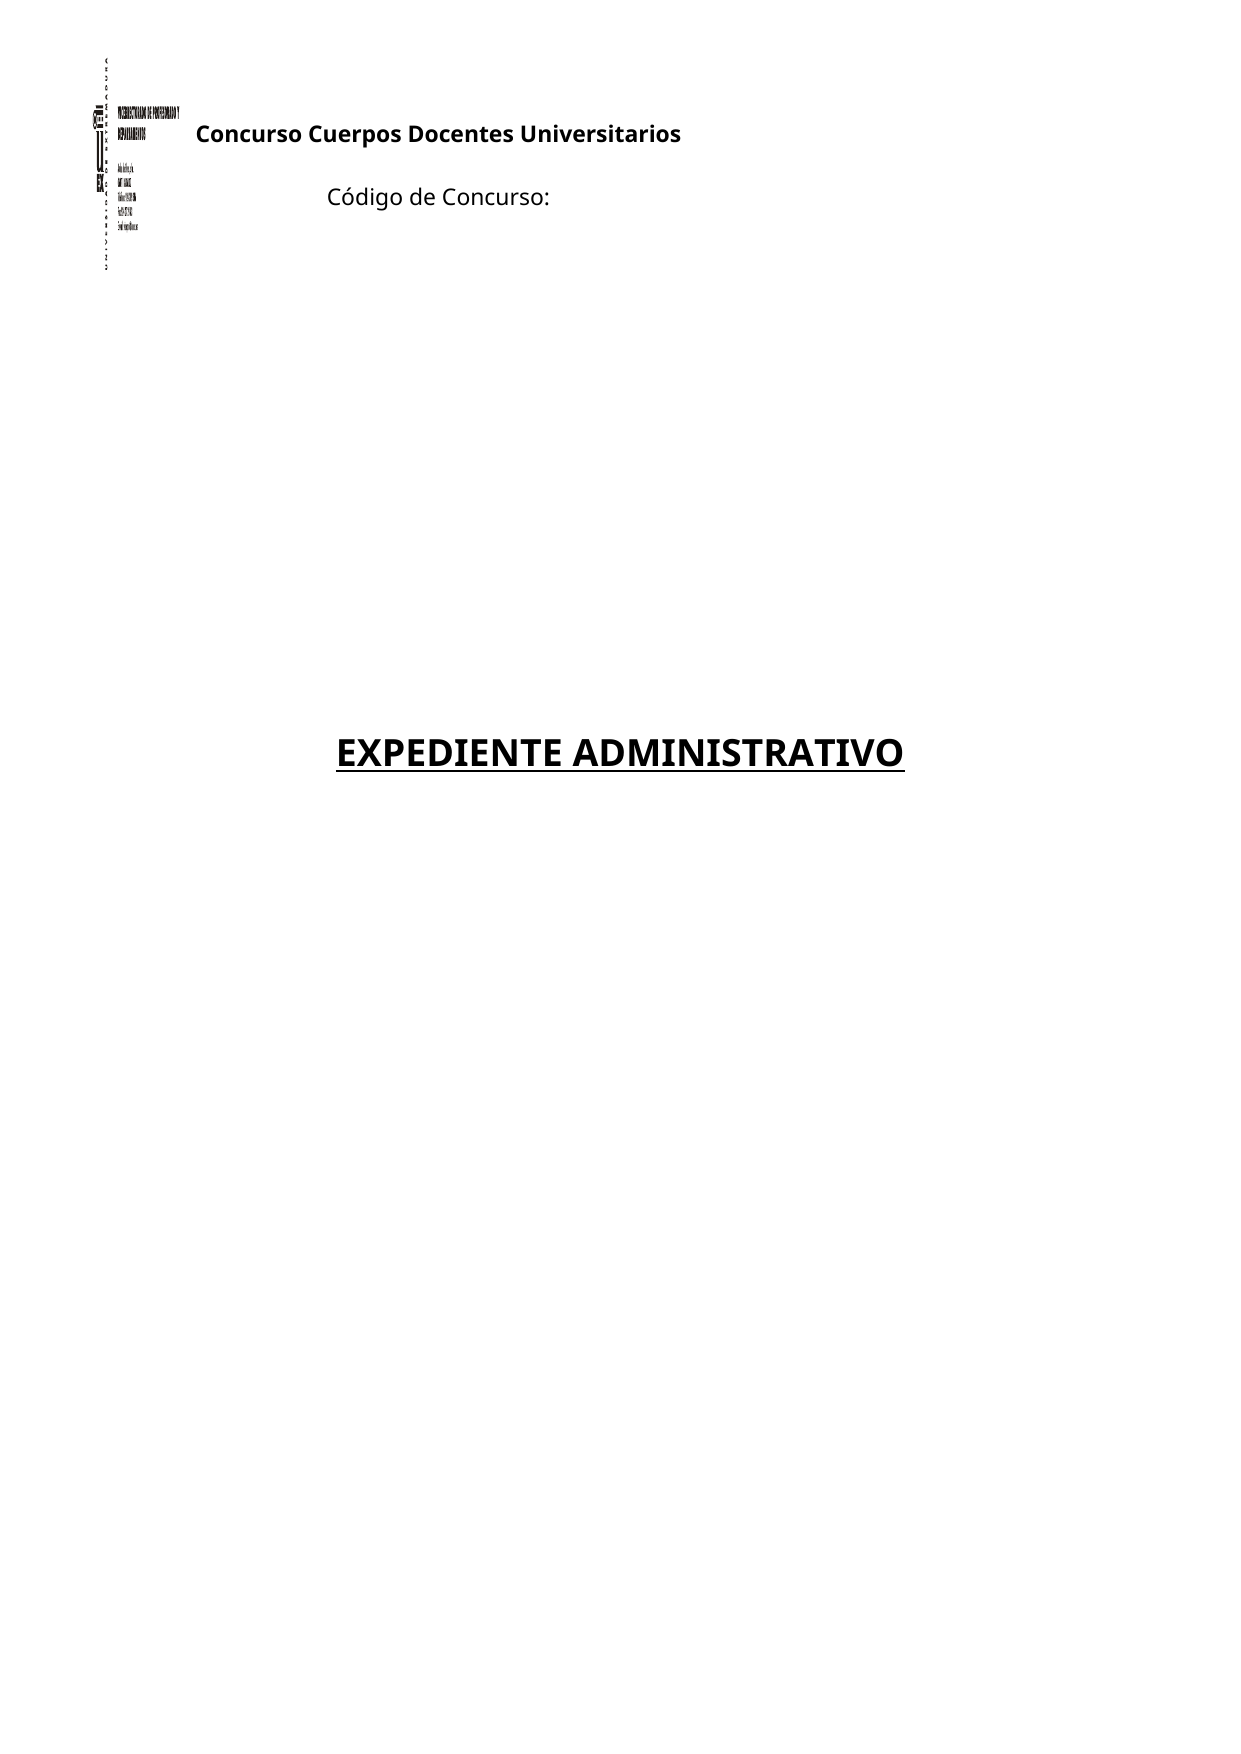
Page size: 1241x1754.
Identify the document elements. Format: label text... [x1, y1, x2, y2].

text EXPEDIENTE ADMINISTRATIVO [148, 727, 1092, 778]
